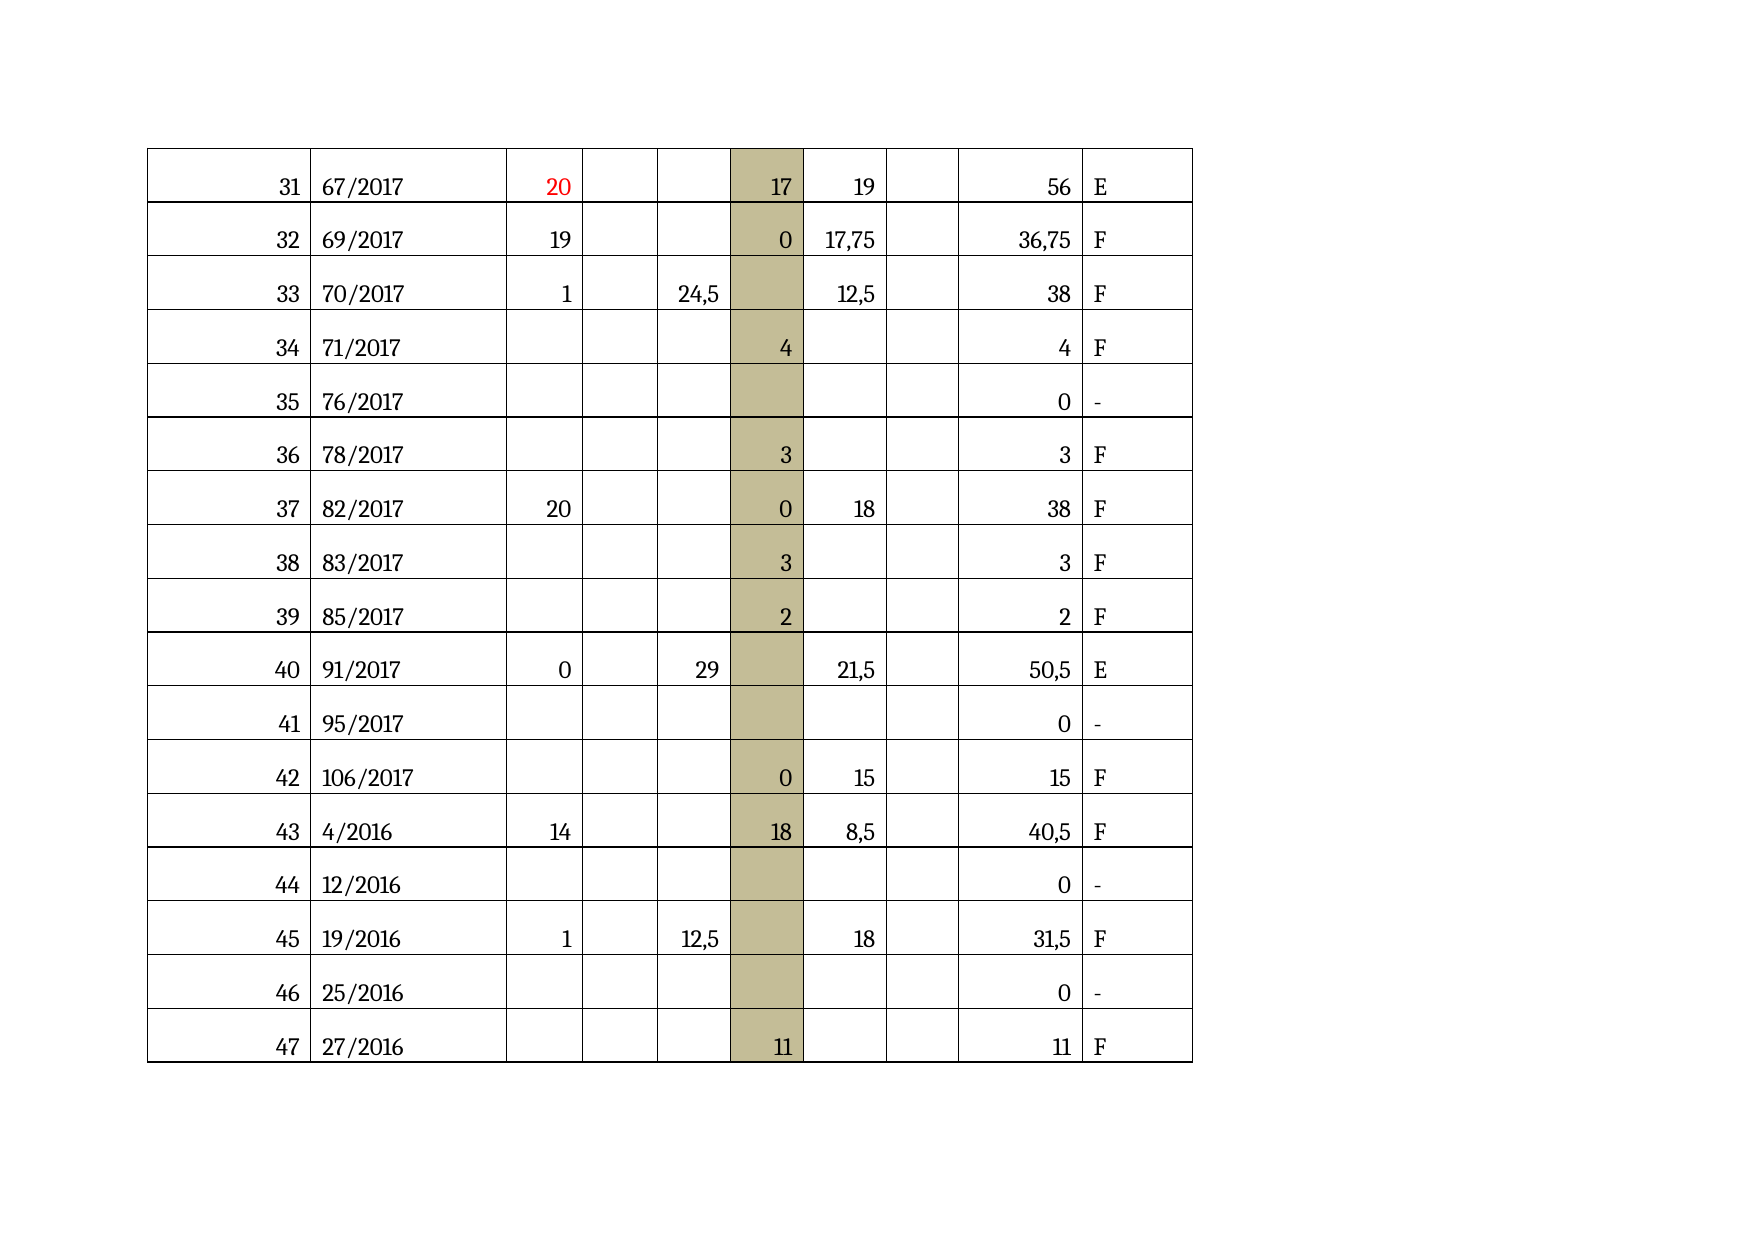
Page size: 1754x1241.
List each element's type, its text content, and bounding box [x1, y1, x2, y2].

table_cell 3 [731, 525, 803, 578]
table_cell [804, 310, 886, 363]
table_cell 20 [507, 471, 582, 524]
table_cell [804, 364, 886, 416]
table_cell 31,5 [959, 901, 1082, 954]
table_cell F [1083, 901, 1192, 954]
table_cell 0 [959, 848, 1082, 900]
table_cell 3 [959, 418, 1082, 470]
table_cell [507, 740, 582, 793]
table_cell 71/2017 [311, 310, 506, 363]
table_cell 8,5 [804, 794, 886, 846]
table_cell 46 [148, 955, 310, 1008]
table_cell [887, 579, 958, 631]
table_cell 67/2017 [311, 149, 506, 201]
table_cell 0 [959, 364, 1082, 416]
table_cell 35 [148, 364, 310, 416]
table_cell [887, 525, 958, 578]
table_cell 0 [959, 955, 1082, 1008]
table_cell 33 [148, 256, 310, 309]
table_cell 15 [804, 740, 886, 793]
table_cell 17,75 [804, 203, 886, 255]
table_cell 34 [148, 310, 310, 363]
table_cell [731, 364, 803, 416]
table_cell F [1083, 740, 1192, 793]
table_cell F [1083, 418, 1192, 470]
table_cell [583, 686, 657, 739]
table_cell [658, 579, 730, 631]
table_cell [507, 848, 582, 900]
table_cell 19 [804, 149, 886, 201]
table_cell [507, 1009, 582, 1061]
table_cell [583, 256, 657, 309]
table_cell 0 [959, 686, 1082, 739]
table_cell 25/2016 [311, 955, 506, 1008]
table_cell [658, 848, 730, 900]
table_cell 4/2016 [311, 794, 506, 846]
table_cell [887, 364, 958, 416]
table_cell [583, 901, 657, 954]
table_cell 91/2017 [311, 633, 506, 685]
table_cell [887, 848, 958, 900]
table_cell [887, 740, 958, 793]
table_cell [887, 310, 958, 363]
table_cell 78/2017 [311, 418, 506, 470]
table_cell [804, 686, 886, 739]
table_cell 4 [731, 310, 803, 363]
table_cell [804, 418, 886, 470]
table_cell [731, 686, 803, 739]
table_cell 85/2017 [311, 579, 506, 631]
table_cell [658, 364, 730, 416]
table_cell [658, 1009, 730, 1061]
table_cell [887, 203, 958, 255]
table_cell 15 [959, 740, 1082, 793]
table_cell 24,5 [658, 256, 730, 309]
table_cell E [1083, 633, 1192, 685]
table_cell [887, 1009, 958, 1061]
table_cell 19 [507, 203, 582, 255]
table_cell [887, 633, 958, 685]
table_cell [583, 740, 657, 793]
table_cell 19/2016 [311, 901, 506, 954]
table_cell [658, 203, 730, 255]
table_cell [804, 525, 886, 578]
table_cell [731, 955, 803, 1008]
table_cell 39 [148, 579, 310, 631]
table_cell F [1083, 256, 1192, 309]
table_cell [658, 418, 730, 470]
table_cell [583, 1009, 657, 1061]
table_cell 17 [731, 149, 803, 201]
table_cell 40 [148, 633, 310, 685]
table_cell 41 [148, 686, 310, 739]
table_cell [583, 633, 657, 685]
table_cell [583, 579, 657, 631]
table_cell 20 [507, 149, 582, 201]
table_cell [731, 256, 803, 309]
table_cell [731, 848, 803, 900]
table_cell [583, 471, 657, 524]
table_cell [583, 203, 657, 255]
table_cell [658, 310, 730, 363]
table_cell 43 [148, 794, 310, 846]
table_cell [887, 955, 958, 1008]
table_cell 38 [148, 525, 310, 578]
table_cell [804, 848, 886, 900]
table_cell [507, 525, 582, 578]
table_cell 0 [731, 471, 803, 524]
table_cell - [1083, 364, 1192, 416]
table_cell 12,5 [658, 901, 730, 954]
table_cell [658, 471, 730, 524]
table_cell [731, 633, 803, 685]
table_cell 12,5 [804, 256, 886, 309]
table_cell 32 [148, 203, 310, 255]
table_cell 27/2016 [311, 1009, 506, 1061]
table_cell [804, 1009, 886, 1061]
table_cell [658, 955, 730, 1008]
table_cell F [1083, 310, 1192, 363]
table_cell [583, 149, 657, 201]
table_cell [804, 579, 886, 631]
table_cell 12/2016 [311, 848, 506, 900]
table_cell 42 [148, 740, 310, 793]
table_cell 50,5 [959, 633, 1082, 685]
table_cell 14 [507, 794, 582, 846]
table_cell 40,5 [959, 794, 1082, 846]
table_cell - [1083, 955, 1192, 1008]
table_cell 0 [731, 203, 803, 255]
table_cell 2 [959, 579, 1082, 631]
table_cell [583, 848, 657, 900]
table_cell [658, 794, 730, 846]
table_cell 11 [959, 1009, 1082, 1061]
table_cell 29 [658, 633, 730, 685]
table_cell [507, 310, 582, 363]
table_cell [658, 740, 730, 793]
table_cell F [1083, 525, 1192, 578]
table_cell 3 [959, 525, 1082, 578]
table_cell [887, 418, 958, 470]
table_cell E [1083, 149, 1192, 201]
table_cell [583, 310, 657, 363]
table_cell [887, 471, 958, 524]
table_cell 95/2017 [311, 686, 506, 739]
table_cell [804, 955, 886, 1008]
table_cell [731, 901, 803, 954]
table_cell 38 [959, 471, 1082, 524]
table_cell [887, 686, 958, 739]
table_cell 0 [507, 633, 582, 685]
table_cell [887, 149, 958, 201]
table_cell F [1083, 794, 1192, 846]
table_cell 47 [148, 1009, 310, 1061]
table_cell F [1083, 203, 1192, 255]
table_cell 37 [148, 471, 310, 524]
table_cell [658, 525, 730, 578]
table_cell 76/2017 [311, 364, 506, 416]
table_cell [507, 955, 582, 1008]
table_cell 45 [148, 901, 310, 954]
table_cell 36 [148, 418, 310, 470]
table_cell [507, 364, 582, 416]
table_cell - [1083, 686, 1192, 739]
table_cell 82/2017 [311, 471, 506, 524]
table_cell [658, 149, 730, 201]
table_cell 21,5 [804, 633, 886, 685]
table_cell [887, 794, 958, 846]
table_cell 31 [148, 149, 310, 201]
table_cell [583, 418, 657, 470]
table_cell 36,75 [959, 203, 1082, 255]
table_cell [507, 579, 582, 631]
table_cell 56 [959, 149, 1082, 201]
table_cell [887, 901, 958, 954]
table_cell 4 [959, 310, 1082, 363]
table_cell [583, 955, 657, 1008]
table_cell - [1083, 848, 1192, 900]
table_cell 18 [804, 471, 886, 524]
table_cell 0 [731, 740, 803, 793]
table_cell 70/2017 [311, 256, 506, 309]
table_cell 1 [507, 256, 582, 309]
table_cell F [1083, 471, 1192, 524]
table_cell 2 [731, 579, 803, 631]
table_cell [507, 418, 582, 470]
table_cell F [1083, 579, 1192, 631]
table_cell [583, 794, 657, 846]
table_cell 83/2017 [311, 525, 506, 578]
table_cell [887, 256, 958, 309]
table_cell F [1083, 1009, 1192, 1061]
table_cell [658, 686, 730, 739]
table_cell [583, 525, 657, 578]
table_cell 106/2017 [311, 740, 506, 793]
table_cell 11 [731, 1009, 803, 1061]
table_cell 18 [804, 901, 886, 954]
table_cell 44 [148, 848, 310, 900]
table_cell 38 [959, 256, 1082, 309]
table_cell 3 [731, 418, 803, 470]
table_cell 69/2017 [311, 203, 506, 255]
table_cell 18 [731, 794, 803, 846]
table_cell [583, 364, 657, 416]
table_cell 1 [507, 901, 582, 954]
table_cell [507, 686, 582, 739]
